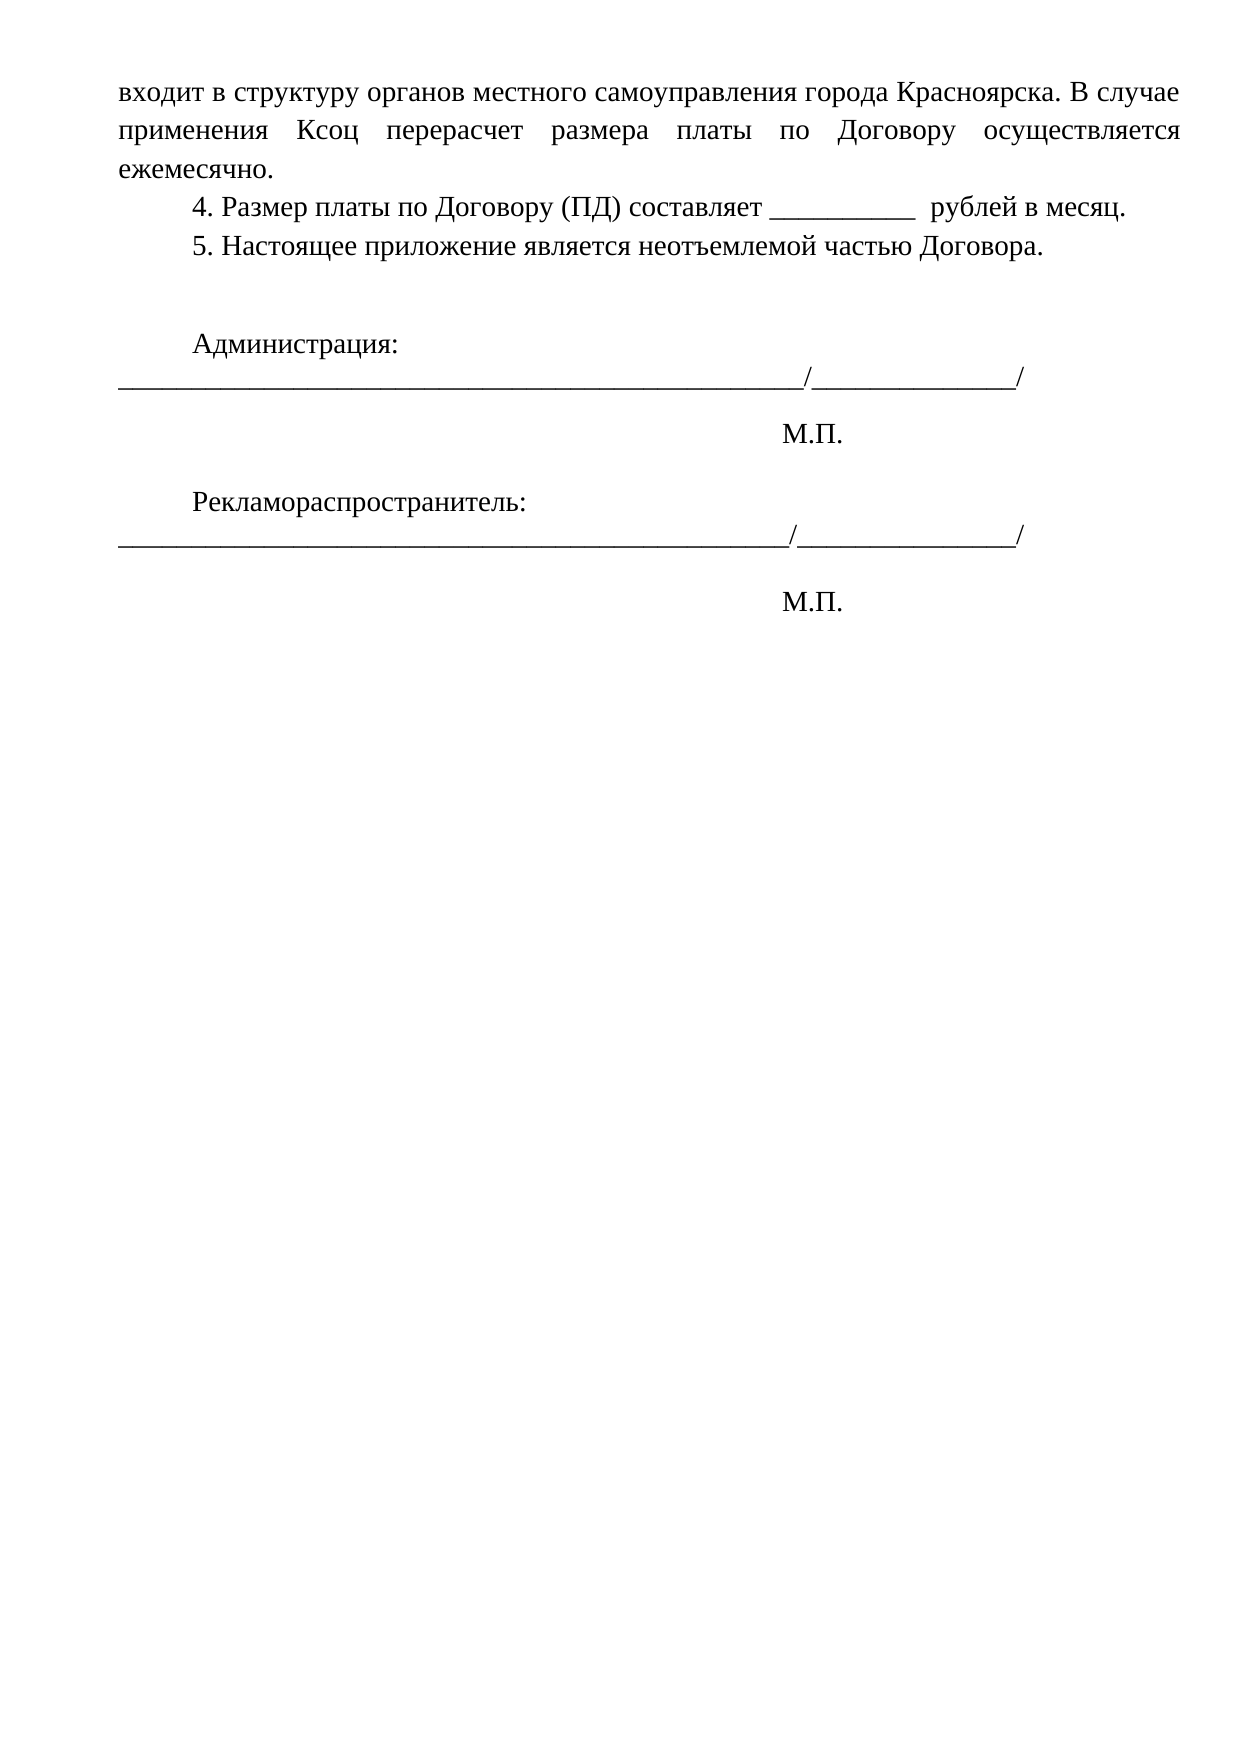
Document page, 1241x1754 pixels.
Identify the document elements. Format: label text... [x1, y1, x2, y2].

text _______________________________________________/______________/ [118, 359, 1181, 393]
text 5. Настоящее приложение является неотъемлемой частью Договора. [118, 228, 1181, 262]
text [118, 74, 1181, 184]
text Администрация: [118, 326, 1181, 359]
text М.П. [118, 417, 1181, 450]
text М.П. [118, 584, 1181, 618]
text Рекламораспространитель: [118, 484, 1181, 517]
text ______________________________________________/_______________/ [118, 517, 1181, 551]
text 4. Размер платы по Договору (ПД) составляет __________ рублей в месяц. [118, 189, 1181, 223]
